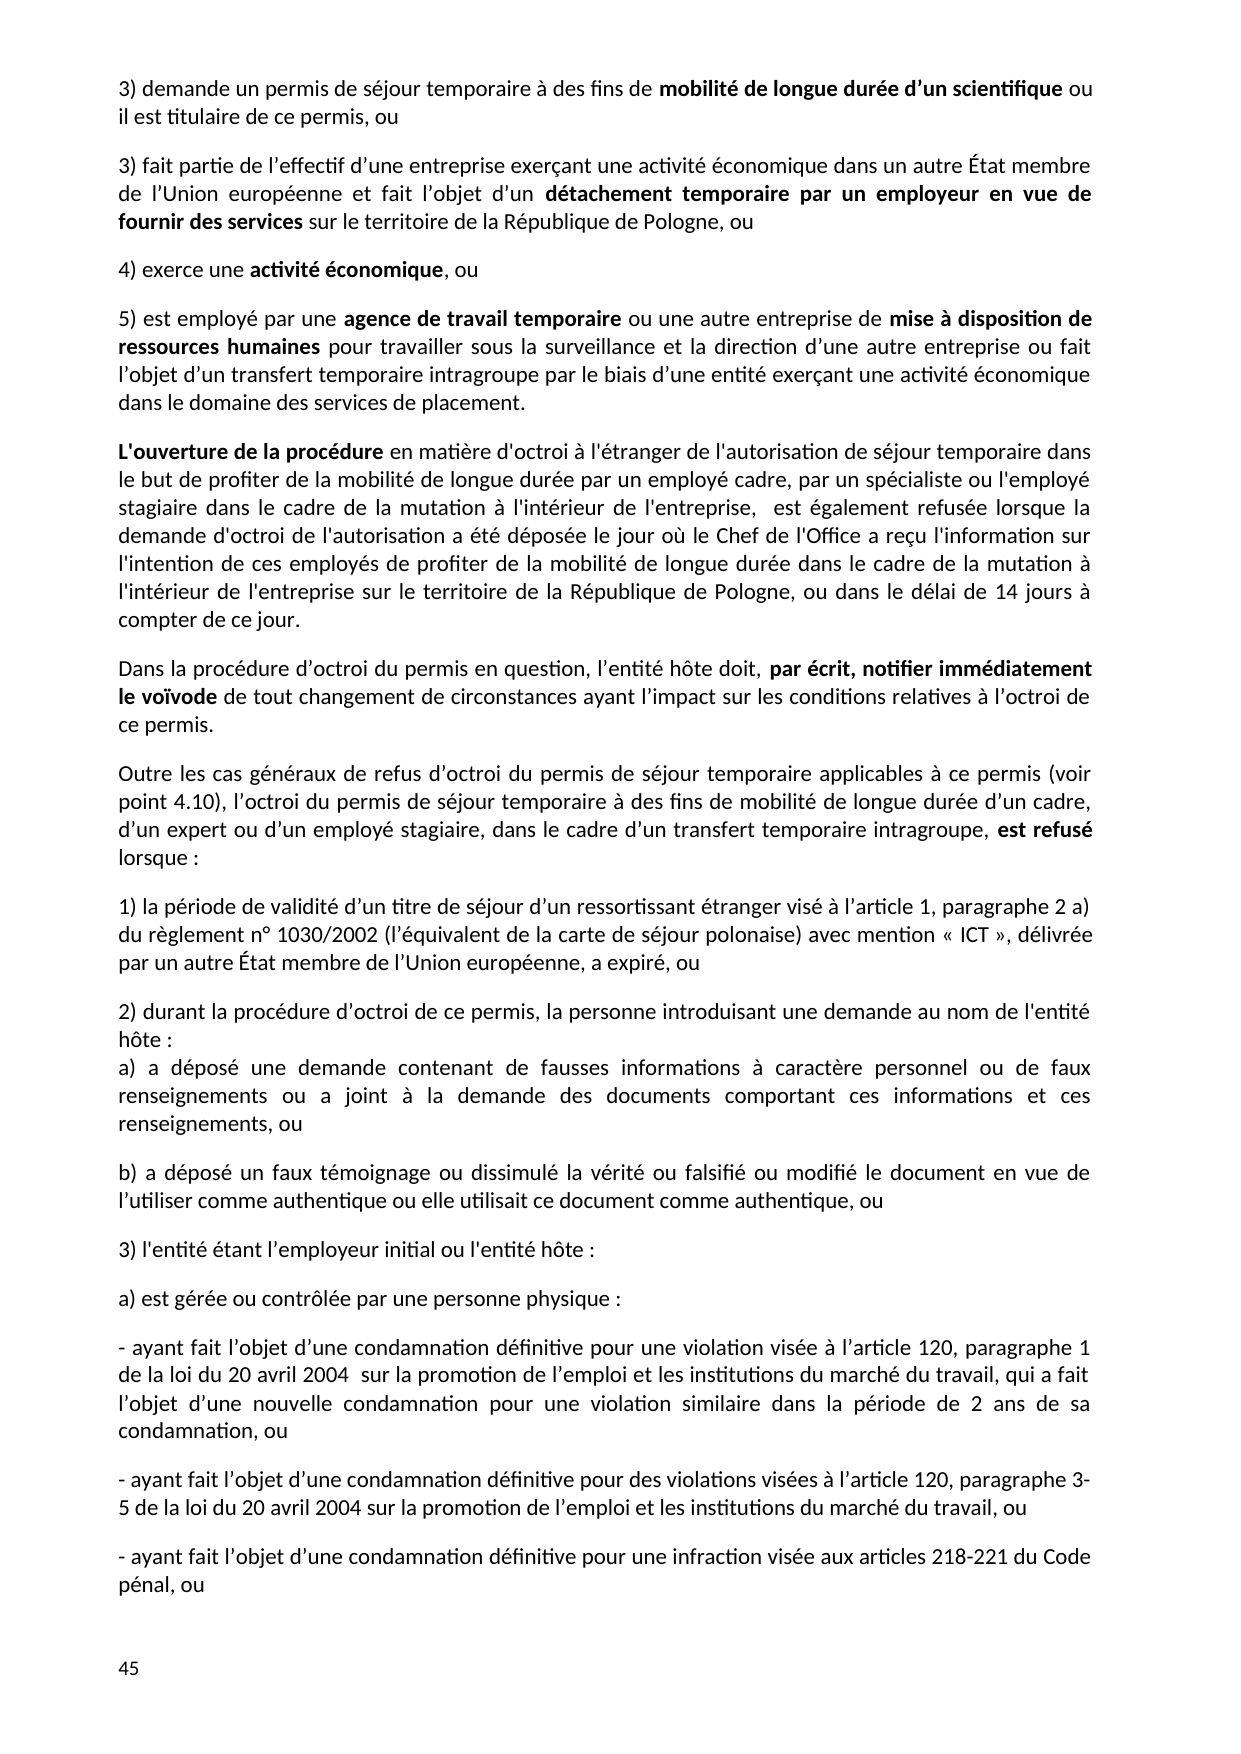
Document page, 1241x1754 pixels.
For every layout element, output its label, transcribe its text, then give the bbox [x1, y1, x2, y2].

text Dans la procédure d’octroi du permis en question, l’entité hôte doit, par écrit, notifier immédiatement le voïvode de tout changement de circonstances ayant l’impact sur les conditions relatives à l’octroi de ce permis. [118, 654, 1093, 738]
text b) a déposé un faux témoignage ou dissimulé la vérité ou falsifié ou modifié le document en vue de l’utiliser comme authentique ou elle utilisait ce document comme authentique, ou [118, 1158, 1093, 1214]
text 1) la période de validité d’un titre de séjour d’un ressortissant étranger visé à l’article 1, paragraphe 2 a) du règlement n° 1030/2002 (l’équivalent de la carte de séjour polonaise) avec mention « ICT », délivrée par un autre État membre de l’Union européenne, a expiré, ou [118, 892, 1093, 976]
text - ayant fait l’objet d’une condamnation définitive pour une infraction visée aux articles 218-221 du Code pénal, ou [118, 1542, 1093, 1598]
text 4) exerce une activité économique, ou [118, 256, 1093, 284]
text a) est gérée ou contrôlée par une personne physique : [118, 1284, 1093, 1312]
text 3) fait partie de l’effectif d’une entreprise exerçant une activité économique dans un autre État membre de l’Union européenne et fait l’objet d’un détachement temporaire par un employeur en vue de fournir des services sur le territoire de la République de Pologne, ou [118, 151, 1093, 235]
text 3) l'entité étant l’employeur initial ou l'entité hôte : [118, 1235, 1093, 1263]
text - ayant fait l’objet d’une condamnation définitive pour une violation visée à l’article 120, paragraphe 1 de la loi du 20 avril 2004 sur la promotion de l’emploi et les institutions du marché du travail, qui a fait l’objet d’une nouvelle condamnation pour une violation similaire dans la période de 2 ans de sa condamnation, ou [118, 1333, 1093, 1445]
text - ayant fait l’objet d’une condamnation définitive pour des violations visées à l’article 120, paragraphe 3-5 de la loi du 20 avril 2004 sur la promotion de l’emploi et les institutions du marché du travail, ou [118, 1466, 1093, 1522]
text Outre les cas généraux de refus d’octroi du permis de séjour temporaire applicables à ce permis (voir point 4.10), l’octroi du permis de séjour temporaire à des fins de mobilité de longue durée d’un cadre, d’un expert ou d’un employé stagiaire, dans le cadre d’un transfert temporaire intragroupe, est refusé lorsque : [118, 759, 1093, 871]
text 5) est employé par une agence de travail temporaire ou une autre entreprise de mise à disposition de ressources humaines pour travailler sous la surveillance et la direction d’une autre entreprise ou fait l’objet d’un transfert temporaire intragroupe par le biais d’une entité exerçant une activité économique dans le domaine des services de placement. [118, 304, 1093, 417]
text 3) demande un permis de séjour temporaire à des fins de mobilité de longue durée d’un scientifique ou il est titulaire de ce permis, ou [118, 74, 1093, 130]
text a) a déposé une demande contenant de fausses informations à caractère personnel ou de faux renseignements ou a joint à la demande des documents comportant ces informations et ces renseignements, ou [118, 1053, 1093, 1137]
text L'ouverture de la procédure en matière d'octroi à l'étranger de l'autorisation de séjour temporaire dans le but de profiter de la mobilité de longue durée par un employé cadre, par un spécialiste ou l'employé stagiaire dans le cadre de la mutation à l'intérieur de l'entreprise, est également refusée lorsque la demande d'octroi de l'autorisation a été déposée le jour où le Chef de l'Office a reçu l'information sur l'intention de ces employés de profiter de la mobilité de longue durée dans le cadre de la mutation à l'intérieur de l'entreprise sur le territoire de la République de Pologne, ou dans le délai de 14 jours à compter de ce jour. [118, 437, 1093, 633]
text 2) durant la procédure d’octroi de ce permis, la personne introduisant une demande au nom de l'entité hôte : [118, 997, 1093, 1053]
